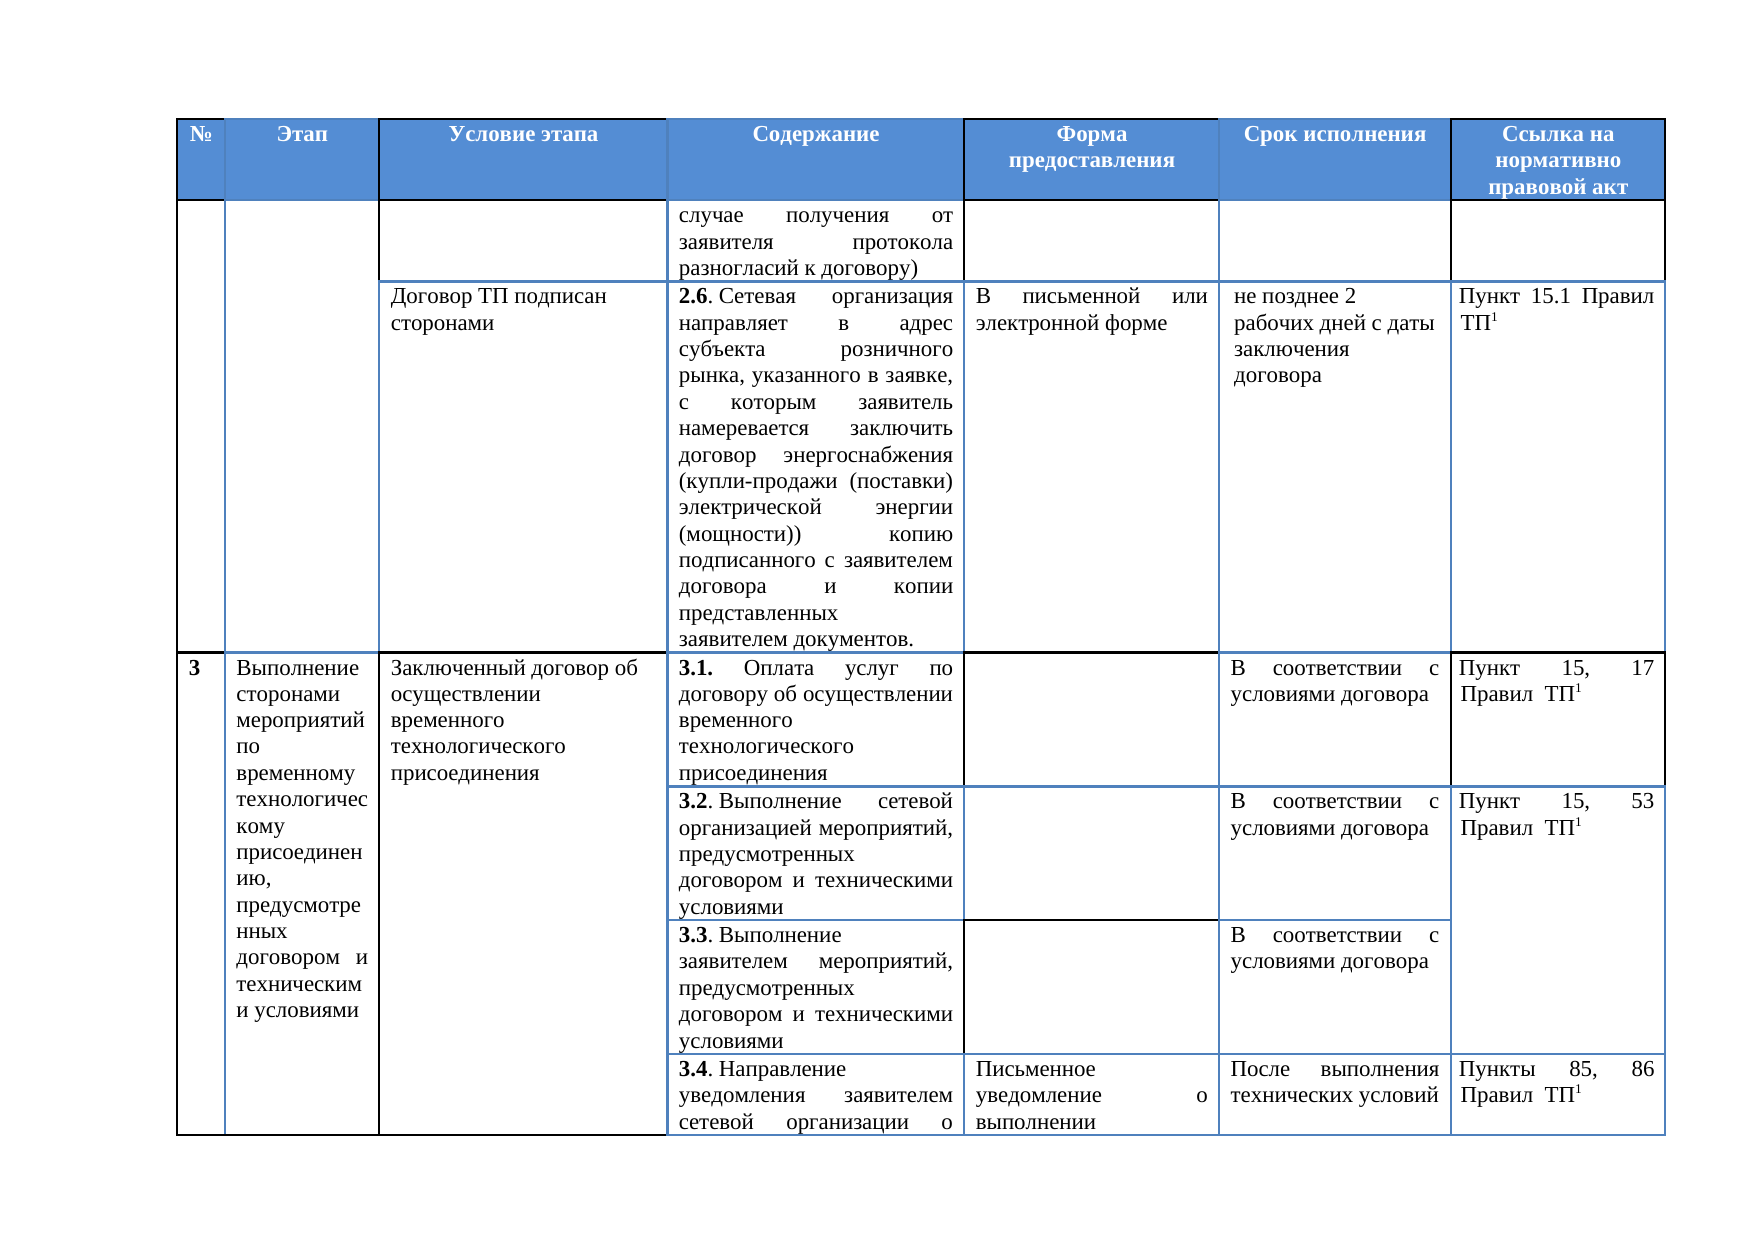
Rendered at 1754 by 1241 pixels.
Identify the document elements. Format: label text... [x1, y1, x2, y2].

table_cell 2.6. Сетевая организация направляет в адрес субъекта розничного рынка, указанного в заявке, с которым заявитель намеревается заключить договор энергоснабжения (купли-продажи (поставки) электрической энергии (мощности)) копию подписанного с заявителем договора и копии представленных заявителем документов. [669, 283, 963, 651]
table_cell не позднее 2 рабочих дней с даты заключения договора [1220, 283, 1450, 651]
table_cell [965, 1055, 1218, 1134]
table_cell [669, 201, 963, 280]
table_header Форма предоставления [965, 120, 1218, 199]
table_header Этап [226, 120, 378, 199]
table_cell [669, 1055, 963, 1134]
table_cell В письменной или электронной форме [965, 283, 1218, 651]
table_cell 3.3. Выполнение заявителем мероприятий, предусмотренных договором и техническими условиями [669, 921, 963, 1053]
table_cell В соответствии с условиями договора [1220, 921, 1450, 1053]
table_cell Пункт 15.1 Правил ТП1 [1452, 283, 1664, 651]
table_cell Пункт 15, 17 Правил ТП1 [1452, 654, 1664, 785]
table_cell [965, 201, 1218, 280]
table_header Условие этапа [380, 120, 666, 199]
table_cell 3.2. Выполнение сетевой организацией мероприятий, предусмотренных договором и техническими условиями [669, 788, 963, 919]
table_cell Пункт 15, 53 Правил ТП1 [1452, 788, 1664, 1053]
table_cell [1452, 201, 1664, 280]
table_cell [1220, 201, 1450, 280]
table_header Содержание [669, 120, 963, 199]
table_header № [178, 120, 224, 199]
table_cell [380, 201, 666, 280]
table_cell В соответствии с условиями договора [1220, 654, 1450, 785]
table_header Срок исполнения [1220, 120, 1450, 199]
table_cell 3.1. Оплата услуг по договору об осуществлении временного технологического присоединения [669, 654, 963, 785]
table_header Ссылка на нормативно правовой акт [1452, 120, 1664, 199]
table_cell Договор ТП подписан сторонами [380, 283, 666, 651]
table_cell 3 [178, 654, 224, 1134]
table_cell Пункты 85, 86 Правил ТП1 [1452, 1055, 1664, 1134]
table_cell Заключенный договор об осуществлении временного технологического присоединения [380, 654, 666, 1134]
table_cell Выполнение сторонами мероприятий по временному технологическому присоединению, предусмотренных договором и техническими условиями [226, 654, 378, 1134]
table_cell [965, 788, 1218, 919]
table_cell [965, 921, 1218, 1053]
table_cell После выполнения технических условий [1220, 1055, 1450, 1134]
table_cell В соответствии с условиями договора [1220, 788, 1450, 919]
table_cell [965, 654, 1218, 785]
